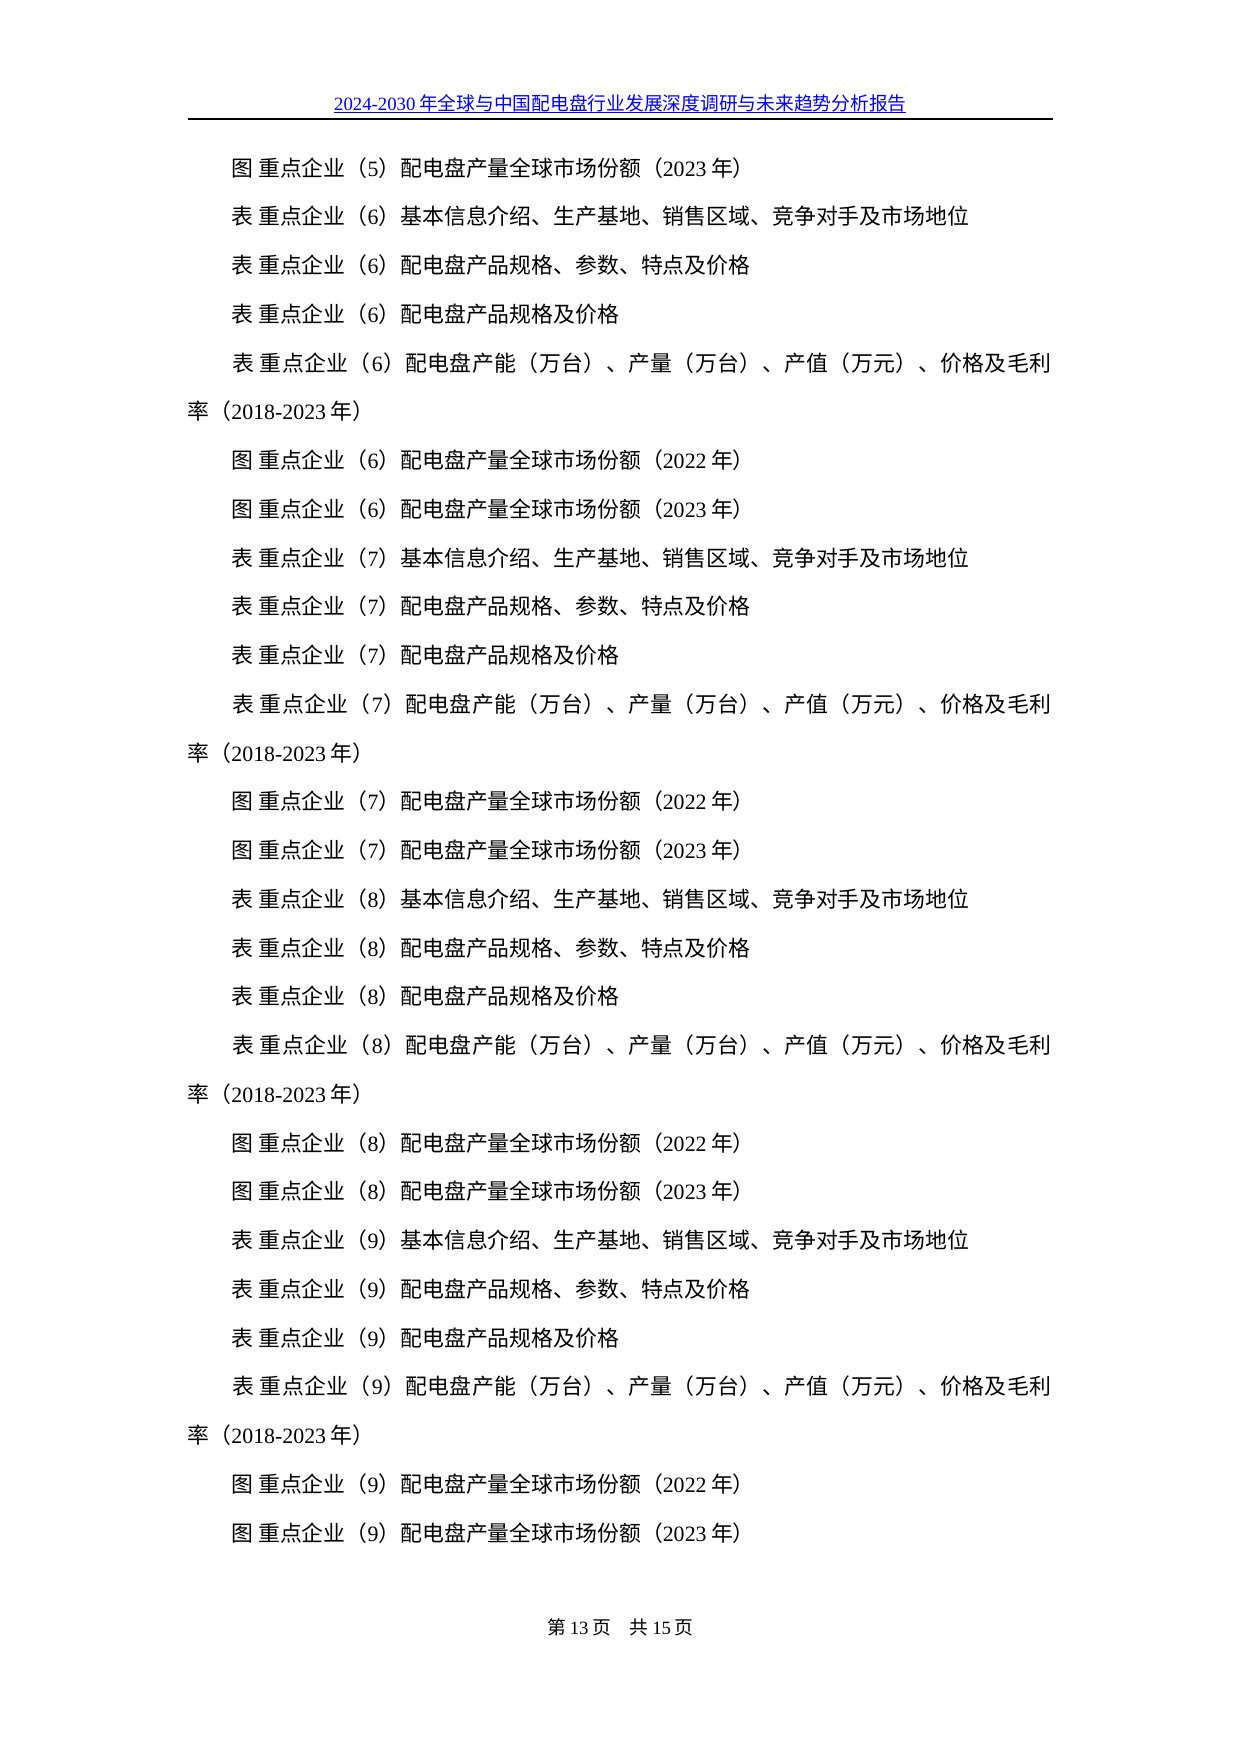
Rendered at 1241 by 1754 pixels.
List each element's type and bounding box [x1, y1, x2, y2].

text [187, 150, 1053, 1548]
